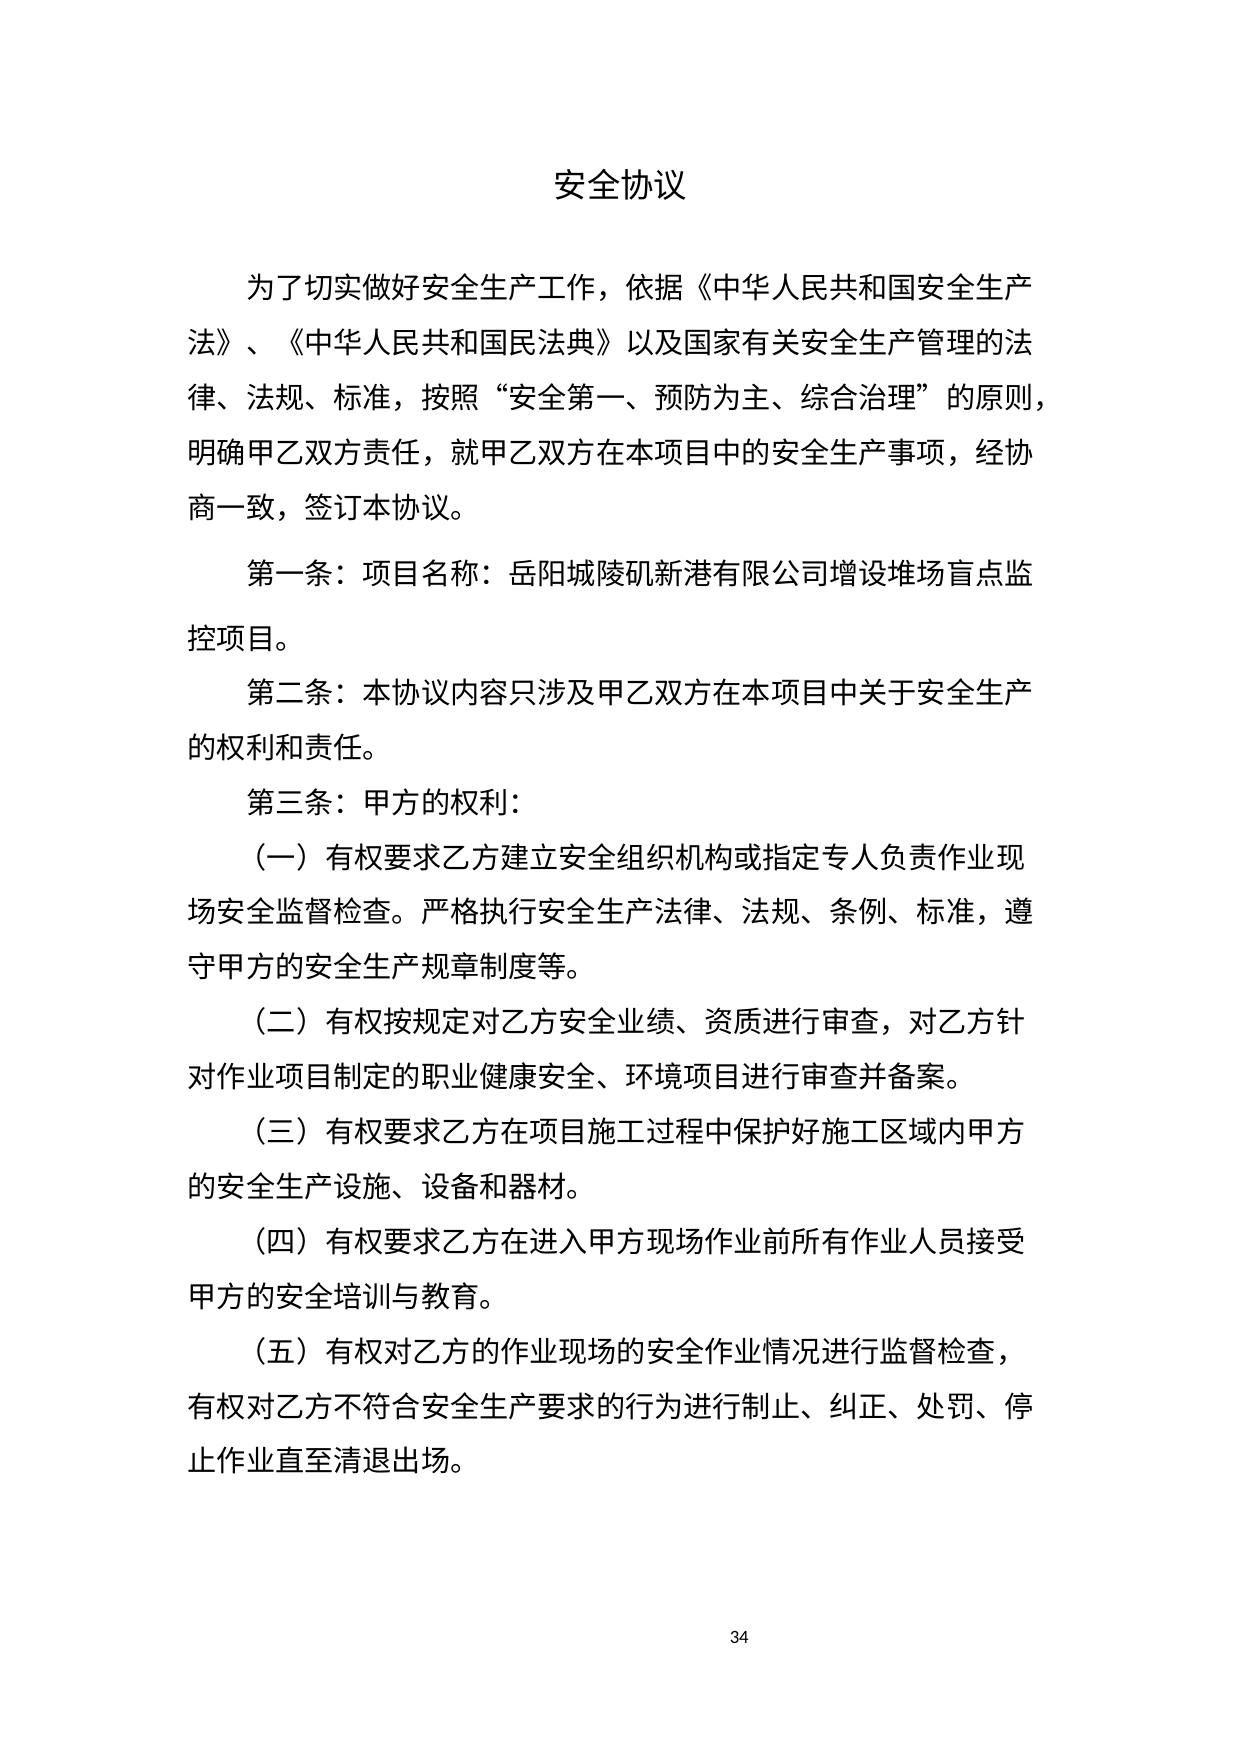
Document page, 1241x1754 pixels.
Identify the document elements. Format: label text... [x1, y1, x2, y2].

text 第三条：甲方的权利： [187, 779, 1053, 822]
text （二）有权按规定对乙方安全业绩、资质进行审查，对乙方针对作业项目制定的职业健康安全、环境项目进行审查并备案。 [187, 999, 1053, 1096]
text （五）有权对乙方的作业现场的安全作业情况进行监督检查，有权对乙方不符合安全生产要求的行为进行制止、纠正、处罚、停止作业直至清退出场。 [187, 1328, 1053, 1480]
text 为了切实做好安全生产工作，依据《中华人民共和国安全生产法》、《中华人民共和国民法典》以及国家有关安全生产管理的法律、法规、标准，按照“安全第一、预防为主、综合治理”的原则，明确甲乙双方责任，就甲乙双方在本项目中的安全生产事项，经协商一致，签订本协议。 [187, 265, 1053, 527]
text （三）有权要求乙方在项目施工过程中保护好施工区域内甲方的安全生产设施、设备和器材。 [187, 1109, 1053, 1206]
text 第二条：本协议内容只涉及甲乙双方在本项目中关于安全生产的权利和责任。 [187, 669, 1053, 767]
text 第一条：项目名称：岳阳城陵矶新港有限公司增设堆场盲点监控项目。 [187, 539, 1053, 669]
text （四）有权要求乙方在进入甲方现场作业前所有作业人员接受甲方的安全培训与教育。 [187, 1218, 1053, 1316]
text （一）有权要求乙方建立安全组织机构或指定专人负责作业现场安全监督检查。严格执行安全生产法律、法规、条例、标准，遵守甲方的安全生产规章制度等。 [187, 834, 1053, 986]
text 安全协议 [187, 150, 1053, 215]
